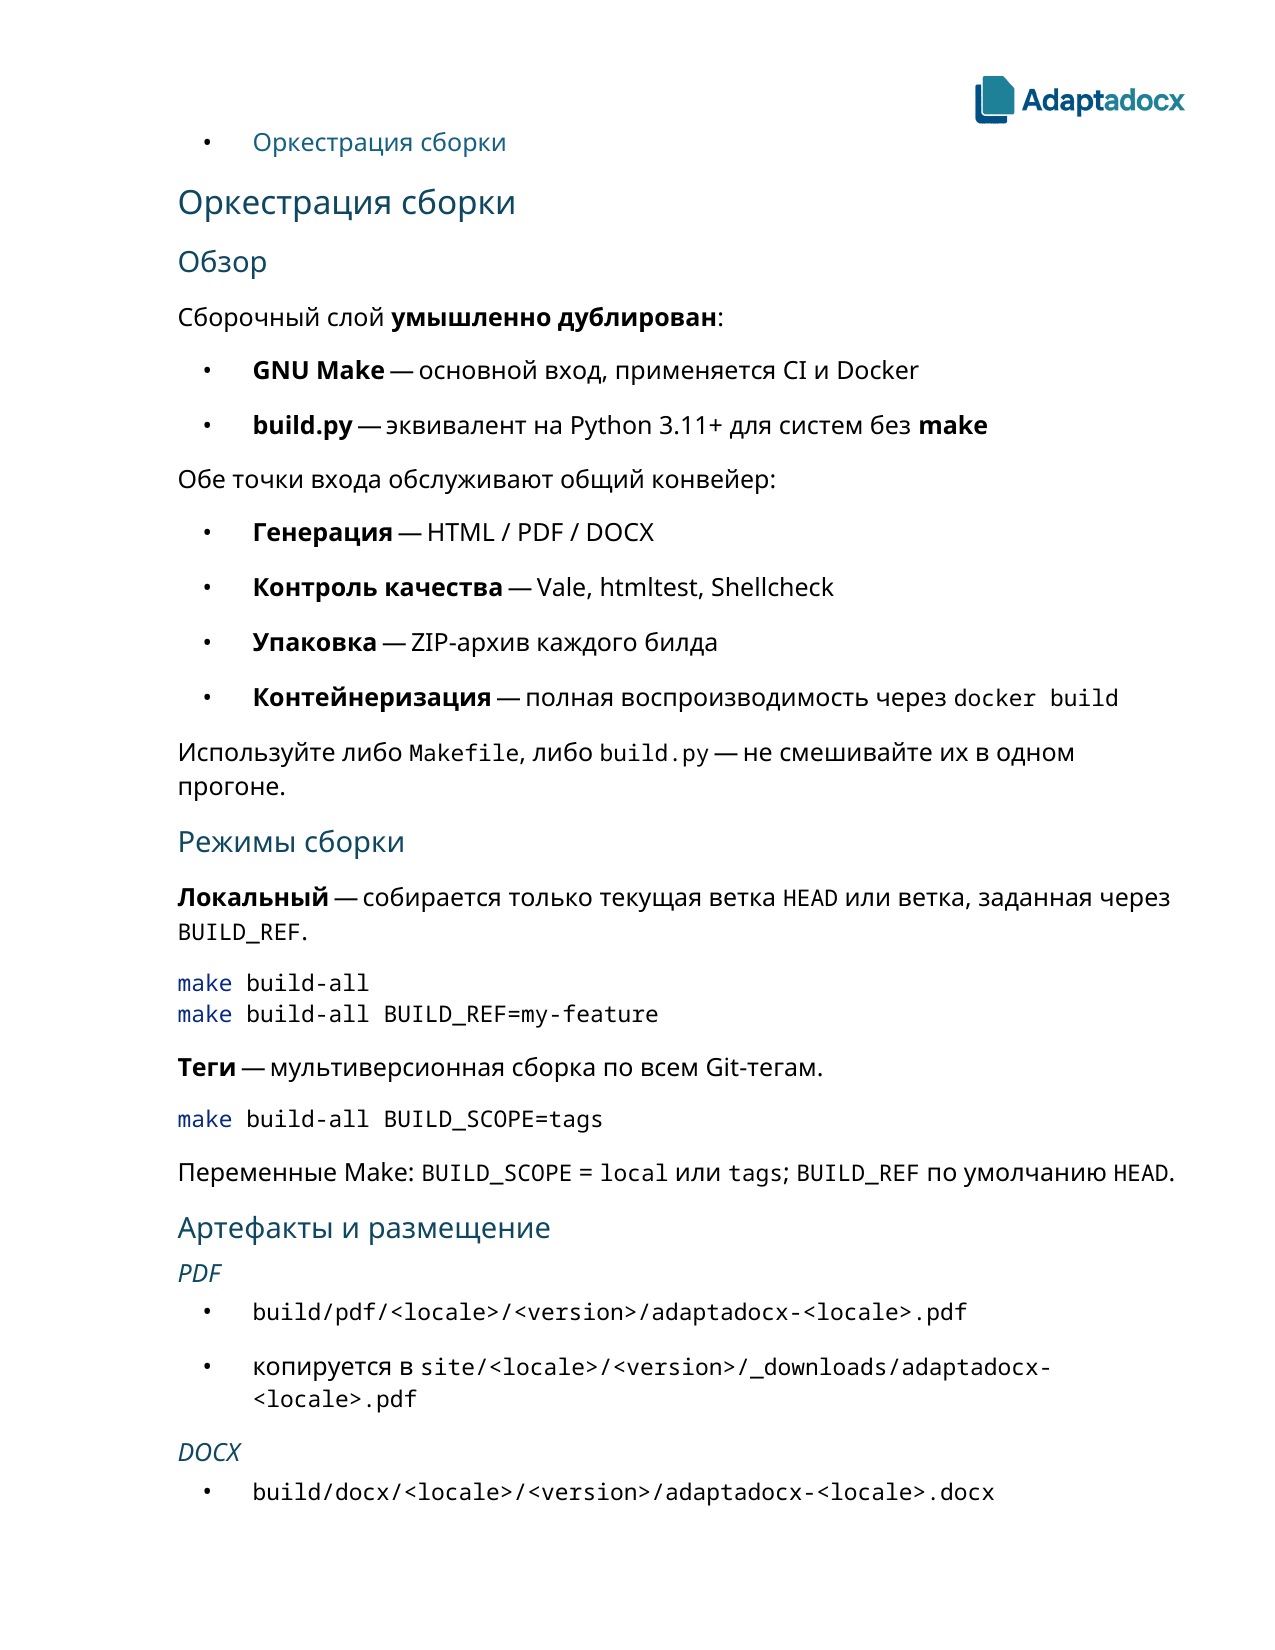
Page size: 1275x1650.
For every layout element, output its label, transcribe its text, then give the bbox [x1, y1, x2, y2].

text make build-all BUILD_SCOPE=tags [177, 1103, 1186, 1134]
list Контроль качества — Vale, htmltest, Shellcheck [202, 570, 1186, 604]
text Сборочный слой умышленно дублирован: [177, 299, 1186, 334]
subtitle Режимы сборки [177, 821, 1186, 861]
list build/docx/<locale>/<version>/adaptadocx-<locale>.docx [202, 1473, 1186, 1507]
list build/pdf/<locale>/<version>/adaptadocx-<locale>.pdf [202, 1294, 1186, 1328]
list Оркестрация сборки [202, 124, 1186, 158]
subtitle PDF [177, 1256, 1186, 1290]
list build.py — эквивалент на Python 3.11+ для систем без make [202, 407, 1186, 441]
text Переменные Make: BUILD_SCOPE = local или tags; BUILD_REF по умолчанию HEAD. [177, 1155, 1186, 1189]
subtitle Артефакты и размещение [177, 1208, 1186, 1247]
text Локальный — собирается только текущая ветка HEAD или ветка, заданная через BUILD_REF. [177, 880, 1186, 948]
list GNU Make — основной вход, применяется CI и Docker [202, 352, 1186, 386]
list Генерация — HTML / PDF / DOCX [202, 515, 1186, 549]
list копируется в site/<locale>/<version>/_downloads/adaptadocx-<locale>.pdf [202, 1349, 1186, 1414]
subtitle DOCX [177, 1435, 1186, 1469]
text Теги — мультиверсионная сборка по всем Git-тегам. [177, 1050, 1186, 1084]
text make build-all make build-all BUILD_REF=my-feature [177, 967, 1186, 1029]
text Используйте либо Makefile, либо build.py — не смешивайте их в одном прогоне. [177, 734, 1186, 803]
subtitle Обзор [177, 241, 1186, 281]
list Упаковка — ZIP-архив каждого билда [202, 625, 1186, 659]
picture [972, 75, 1187, 125]
subtitle Оркестрация сборки [177, 179, 1186, 224]
text Обе точки входа обслуживают общий конвейер: [177, 462, 1186, 496]
list Контейнеризация — полная воспроизводимость через docker build [202, 680, 1186, 714]
